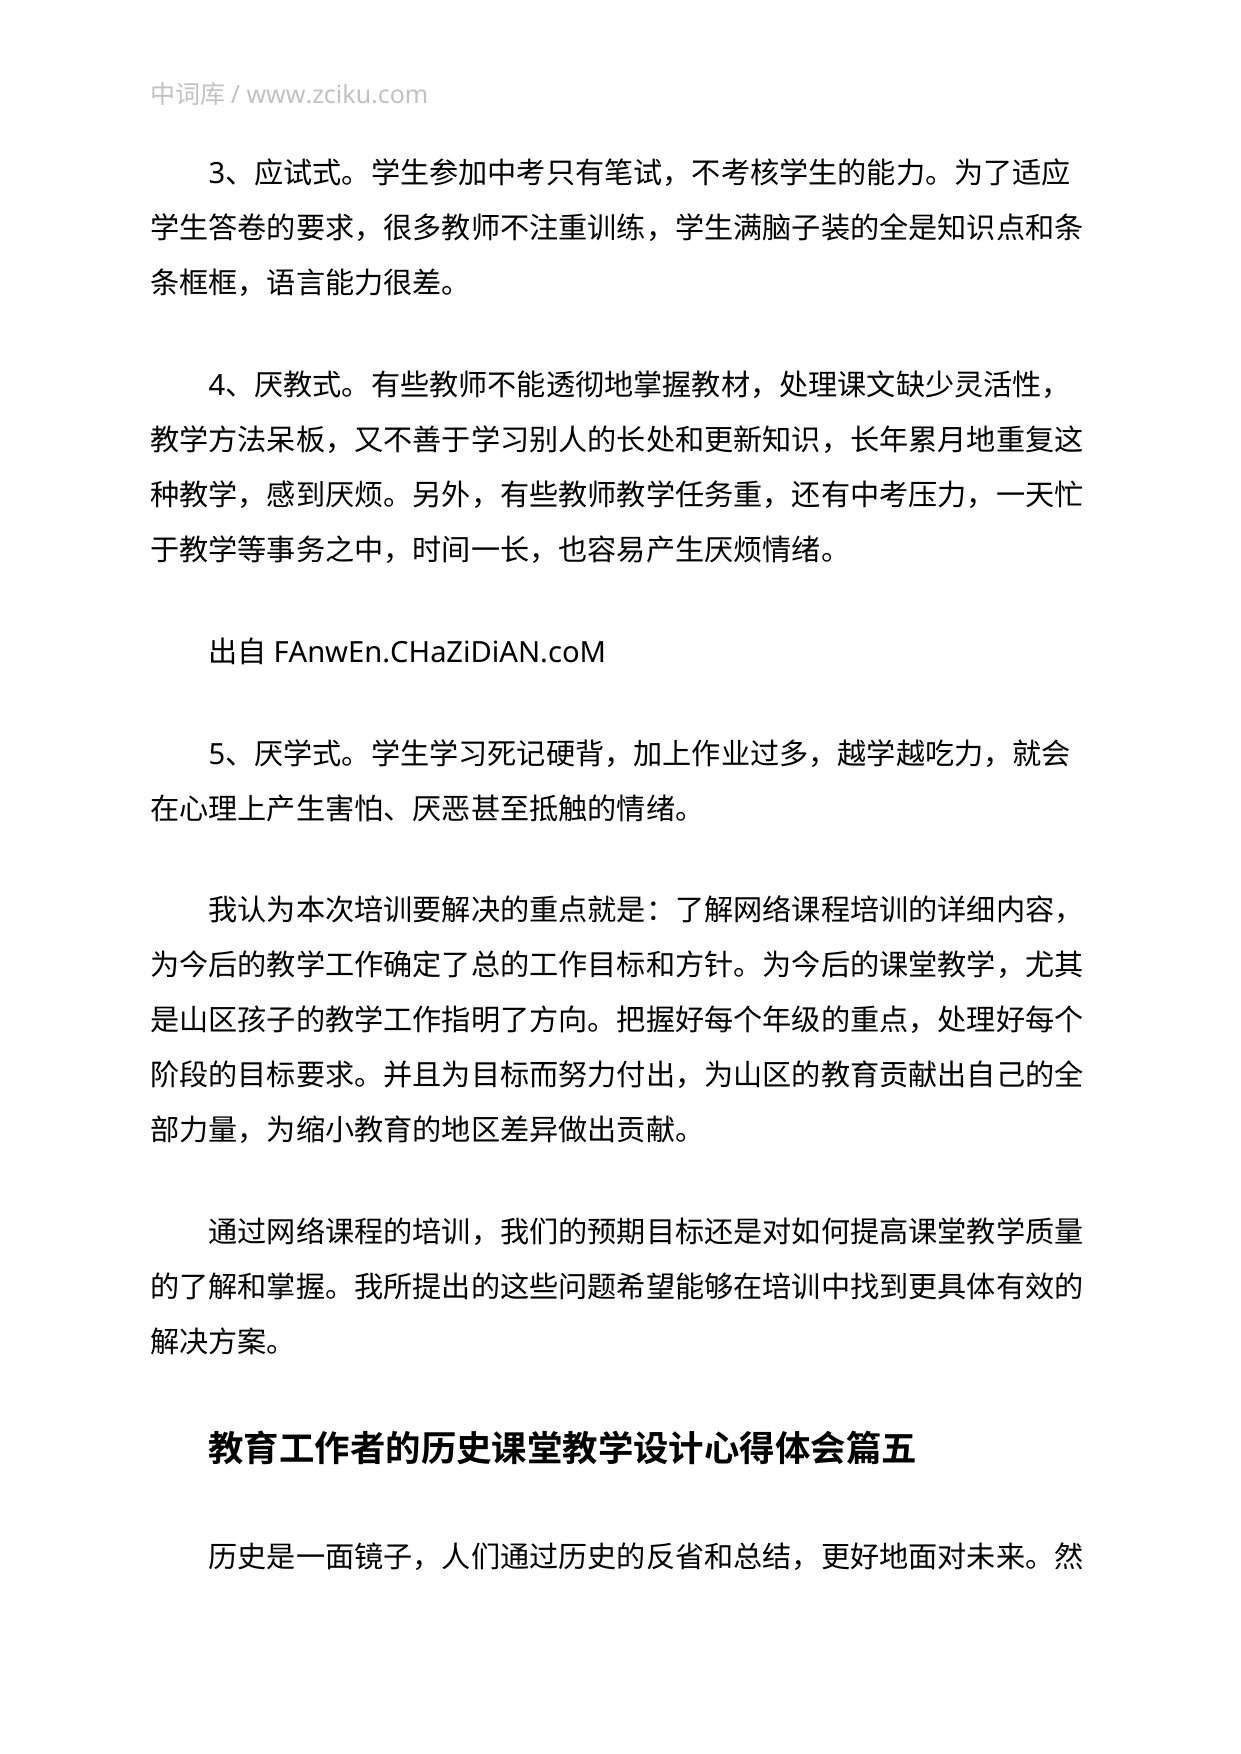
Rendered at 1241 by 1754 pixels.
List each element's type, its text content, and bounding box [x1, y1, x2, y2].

text 教育工作者的历史课堂教学设计心得体会篇五 [150, 1420, 1090, 1471]
text 5、厌学式。学生学习死记硬背，加上作业过多，越学越吃力，就会在心理上产生害怕、厌恶甚至抵触的情绪。 [150, 730, 1090, 827]
text 4、厌教式。有些教师不能透彻地掌握教材，处理课文缺少灵活性，教学方法呆板，又不善于学习别人的长处和更新知识，长年累月地重复这种教学，感到厌烦。另外，有些教师教学任务重，还有中考压力，一天忙于教学等事务之中，时间一长，也容易产生厌烦情绪。 [150, 362, 1090, 569]
text 出自 FAnwEn.CHaZiDiAN.coM [150, 628, 1090, 671]
text 我认为本次培训要解决的重点就是：了解网络课程培训的详细内容，为今后的教学工作确定了总的工作目标和方针。为今后的课堂教学，尤其是山区孩子的教学工作指明了方向。把握好每个年级的重点，处理好每个阶段的目标要求。并且为目标而努力付出，为山区的教育贡献出自己的全部力量，为缩小教育的地区差异做出贡献。 [150, 887, 1090, 1149]
text 通过网络课程的培训，我们的预期目标还是对如何提高课堂教学质量的了解和掌握。我所提出的这些问题希望能够在培训中找到更具体有效的解决方案。 [150, 1208, 1090, 1360]
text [150, 1533, 1090, 1576]
text 3、应试式。学生参加中考只有笔试，不考核学生的能力。为了适应学生答卷的要求，很多教师不注重训练，学生满脑子装的全是知识点和条条框框，语言能力很差。 [150, 150, 1090, 302]
